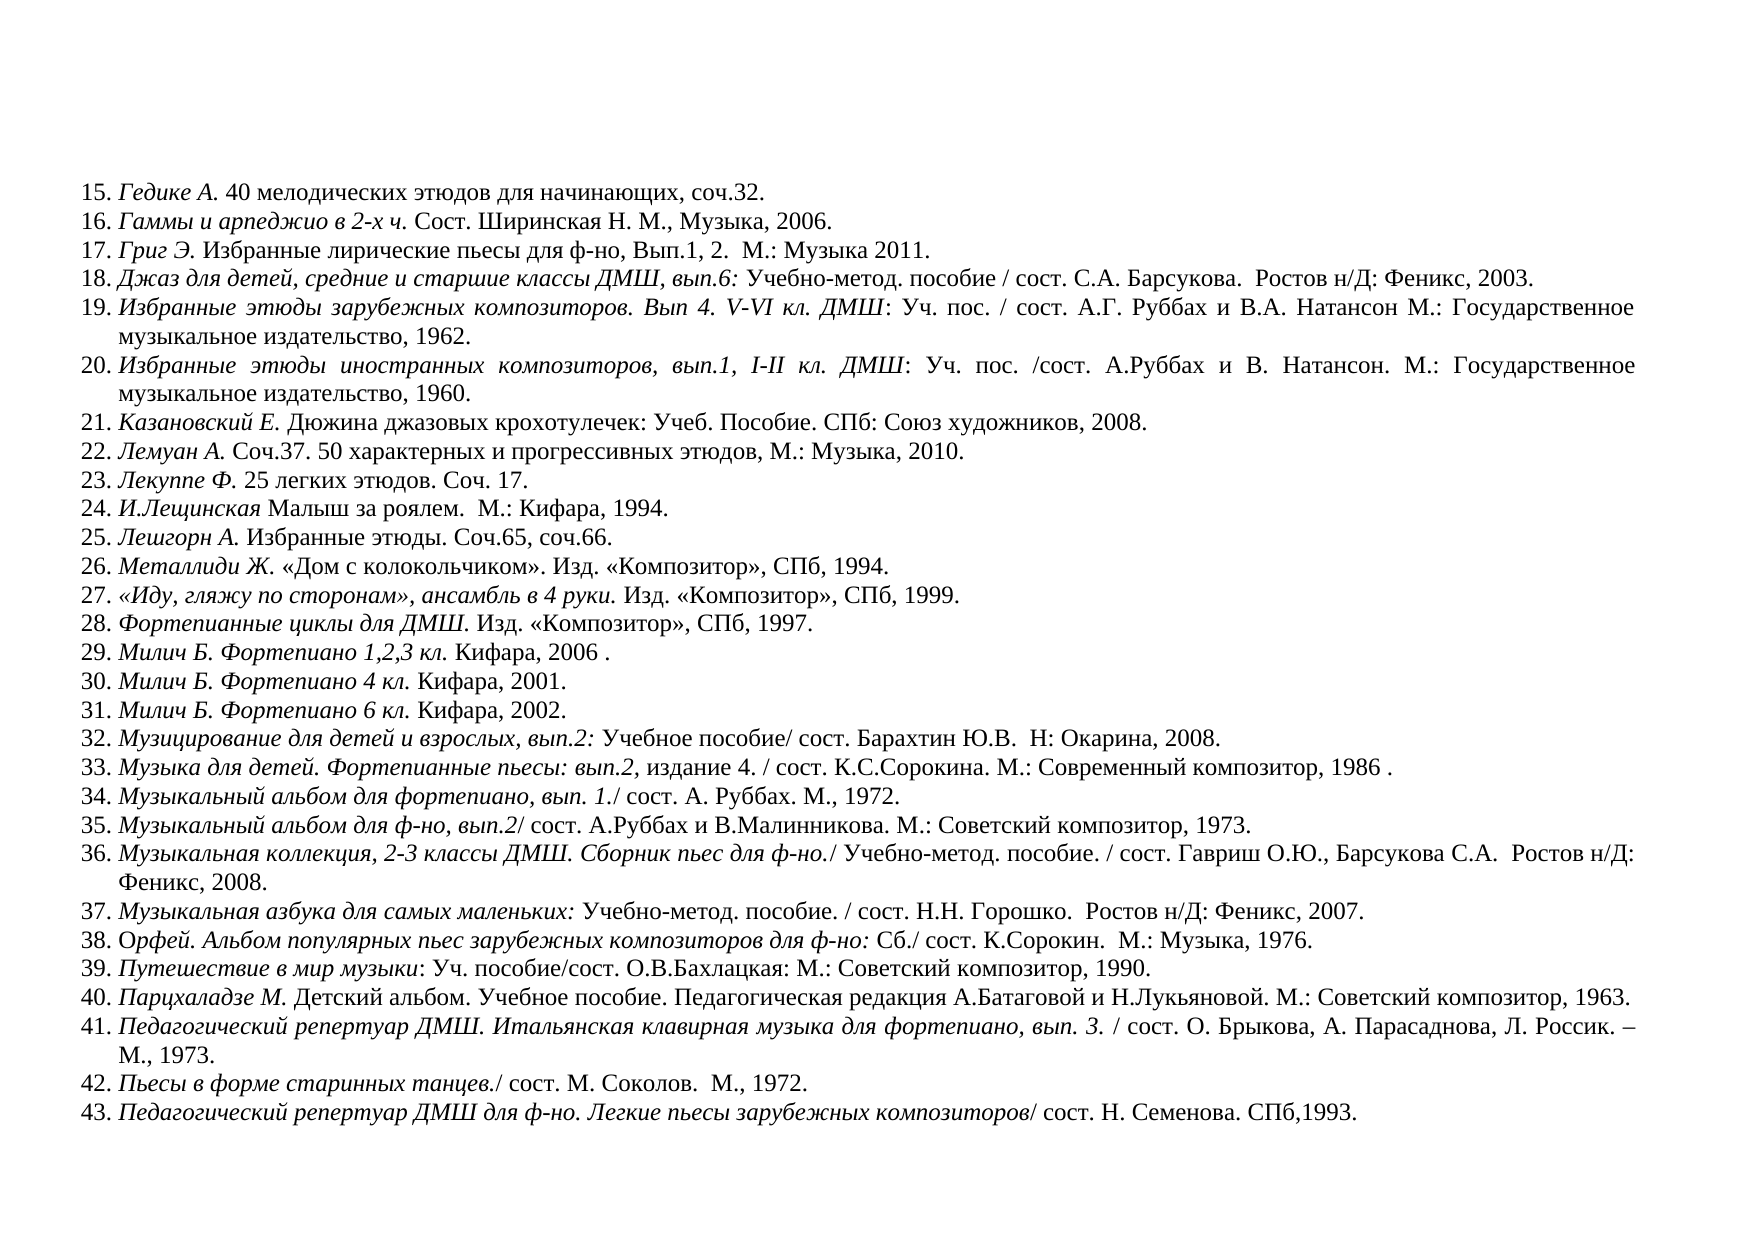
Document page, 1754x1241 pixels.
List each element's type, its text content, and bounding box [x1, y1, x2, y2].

list Орфей. Альбом популярных пьес зарубежных композиторов для ф-но: Сб./ сост. К.Сорокин. М.: Музыка, 1976. [81, 925, 1636, 953]
list Лешгорн А. Избранные этюды. Соч.65, соч.66. [81, 522, 1636, 551]
list Путешествие в мир музыки: Уч. пособие/сост. О.В.Бахлацкая: М.: Советский композитор, 1990. [81, 953, 1636, 982]
list Парцхаладзе М. Детский альбом. Учебное пособие. Педагогическая редакция А.Батаговой и Н.Лукьяновой. М.: Советский композитор, 1963. [81, 982, 1636, 1011]
list Фортепианные циклы для ДМШ. Изд. «Композитор», СПб, 1997. [81, 608, 1636, 637]
list И.Лещинская Малыш за роялем. М.: Кифара, 1994. [81, 493, 1636, 522]
list «Иду, гляжу по сторонам», ансамбль в 4 руки. Изд. «Композитор», СПб, 1999. [81, 580, 1636, 608]
list Музыкальный альбом для фортепиано, вып. 1./ сост. А. Руббах. М., 1972. [81, 781, 1636, 810]
list Педагогический репертуар ДМШ. Итальянская клавирная музыка для фортепиано, вып. 3. / сост. О. Брыкова, А. Парасаднова, Л. Россик. – М., 1973. [81, 1011, 1636, 1068]
list Пьесы в форме старинных танцев./ сост. М. Соколов. М., 1972. [81, 1068, 1636, 1097]
list Избранные этюды зарубежных композиторов. Вып 4. V-VI кл. ДМШ: Уч. пос. / сост. А.Г. Руббах и В.А. Натансон М.: Государственное музыкальное издательство, 1962. [81, 292, 1636, 350]
list Милич Б. Фортепиано 6 кл. Кифара, 2002. [81, 695, 1636, 723]
list Музыка для детей. Фортепианные пьесы: вып.2, издание 4. / сост. К.С.Сорокина. М.: Современный композитор, 1986 . [81, 752, 1636, 781]
list Лекуппе Ф. 25 легких этюдов. Соч. 17. [81, 465, 1636, 493]
list Джаз для детей, средние и старшие классы ДМШ, вып.6: Учебно-метод. пособие / сост. С.А. Барсукова. Ростов н/Д: Феникс, 2003. [81, 263, 1636, 292]
list Металлиди Ж. «Дом с колокольчиком». Изд. «Композитор», СПб, 1994. [81, 551, 1636, 580]
list Лемуан А. Соч.37. 50 характерных и прогрессивных этюдов, М.: Музыка, 2010. [81, 436, 1636, 465]
list Музицирование для детей и взрослых, вып.2: Учебное пособие/ сост. Барахтин Ю.В. Н: Окарина, 2008. [81, 723, 1636, 752]
list Музыкальная азбука для самых маленьких: Учебно-метод. пособие. / сост. Н.Н. Горошко. Ростов н/Д: Феникс, 2007. [81, 896, 1636, 925]
list Избранные этюды иностранных композиторов, вып.1, I-II кл. ДМШ: Уч. пос. /сост. А.Руббах и В. Натансон. М.: Государственное музыкальное издательство, 1960. [81, 350, 1636, 407]
list Гаммы и арпеджио в 2-х ч. Сост. Ширинская Н. М., Музыка, 2006. [81, 206, 1636, 235]
list Григ Э. Избранные лирические пьесы для ф-но, Вып.1, 2. М.: Музыка 2011. [81, 235, 1636, 263]
list Казановский Е. Дюжина джазовых крохотулечек: Учеб. Пособие. СПб: Союз художников, 2008. [81, 407, 1636, 436]
list Милич Б. Фортепиано 1,2,3 кл. Кифара, 2006 . [81, 637, 1636, 666]
list Музыкальная коллекция, 2-3 классы ДМШ. Сборник пьес для ф-но./ Учебно-метод. пособие. / сост. Гавриш О.Ю., Барсукова С.А. Ростов н/Д: Феникс, 2008. [81, 838, 1636, 896]
list Гедике А. 40 мелодических этюдов для начинающих, соч.32. [81, 177, 1636, 206]
list Музыкальный альбом для ф-но, вып.2/ сост. А.Руббах и В.Малинникова. М.: Советский композитор, 1973. [81, 810, 1636, 838]
list Педагогический репертуар ДМШ для ф-но. Легкие пьесы зарубежных композиторов/ сост. Н. Семенова. СПб,1993. [81, 1097, 1636, 1126]
list Милич Б. Фортепиано 4 кл. Кифара, 2001. [81, 666, 1636, 695]
